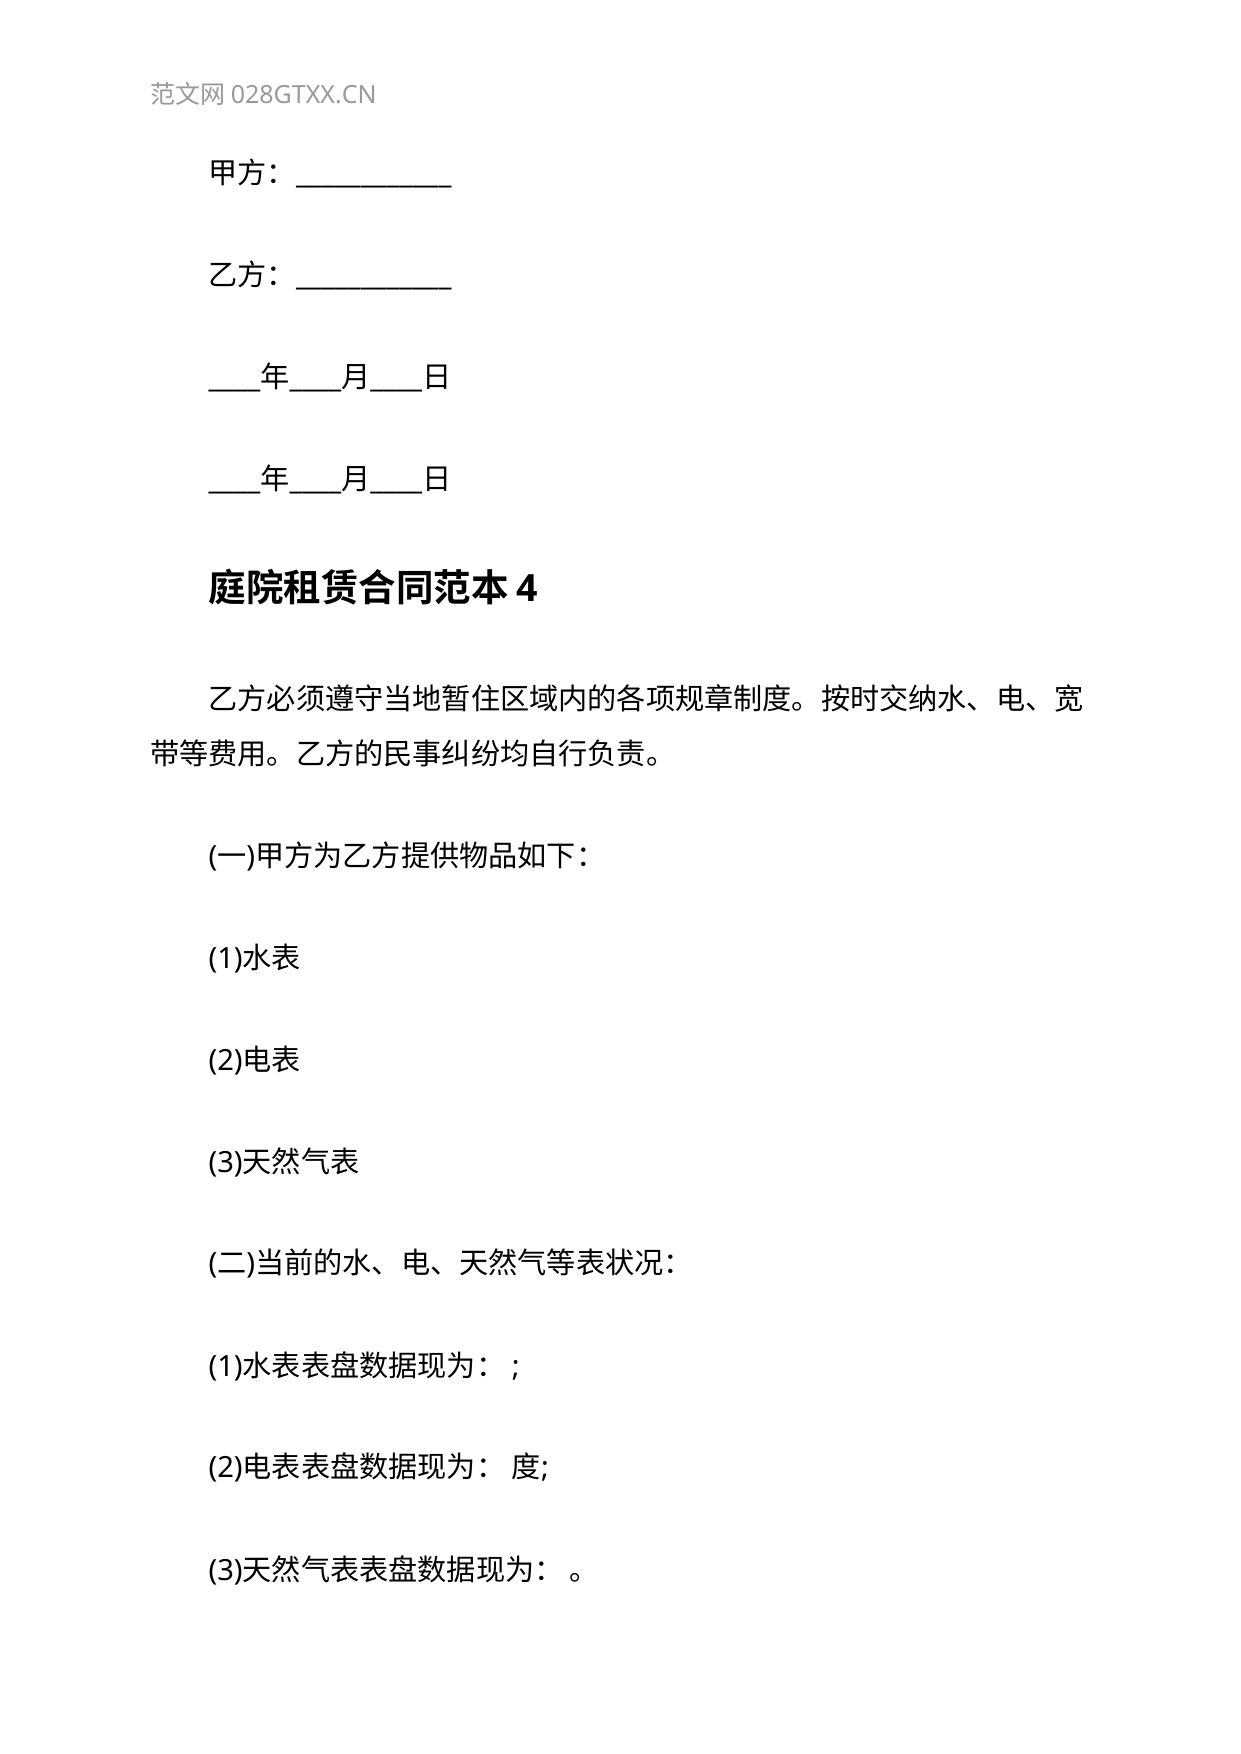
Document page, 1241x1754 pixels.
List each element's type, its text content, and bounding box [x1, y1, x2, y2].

text (1)水表 [150, 934, 1090, 977]
text (2)电表表盘数据现为： 度; [150, 1444, 1090, 1486]
text (3)天然气表表盘数据现为： 。 [150, 1546, 1090, 1588]
text 甲方：____________ [150, 150, 1090, 192]
text (二)当前的水、电、天然气等表状况： [150, 1240, 1090, 1282]
text 乙方必须遵守当地暂住区域内的各项规章制度。按时交纳水、电、宽带等费用。乙方的民事纠纷均自行负责。 [150, 676, 1090, 773]
text (1)水表表盘数据现为： ; [150, 1342, 1090, 1384]
text (2)电表 [150, 1036, 1090, 1078]
text (3)天然气表 [150, 1138, 1090, 1181]
text ____年____月____日 [150, 456, 1090, 498]
text 庭院租赁合同范本4 [150, 558, 1090, 612]
text (一)甲方为乙方提供物品如下： [150, 832, 1090, 874]
text ____年____月____日 [150, 354, 1090, 396]
text 乙方：____________ [150, 252, 1090, 294]
